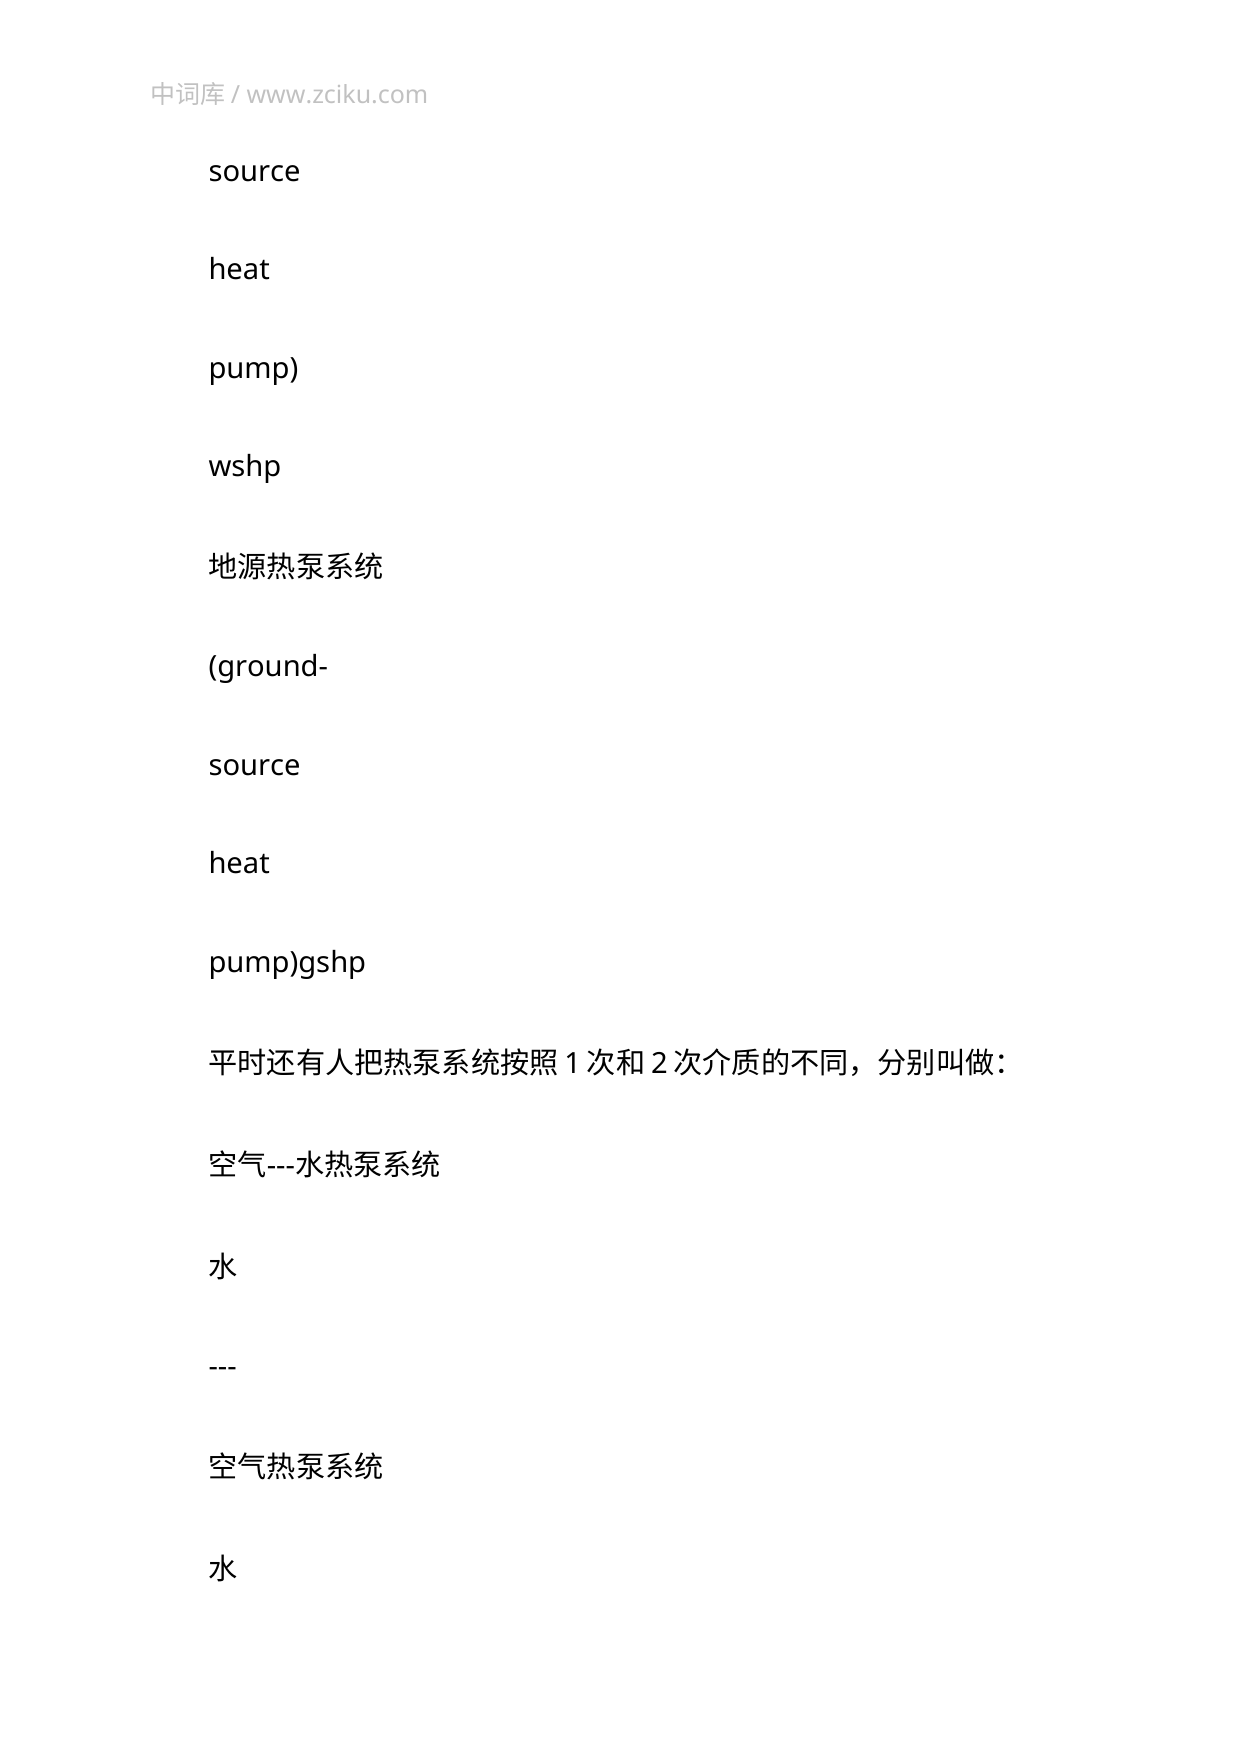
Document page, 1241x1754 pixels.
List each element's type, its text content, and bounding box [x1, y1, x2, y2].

text 平时还有人把热泵系统按照1次和2次介质的不同，分别叫做： [150, 1039, 1090, 1082]
text heat [150, 842, 1090, 882]
text pump)gshp [150, 941, 1090, 981]
text heat [150, 248, 1090, 288]
text pump) [150, 347, 1090, 387]
text --- [150, 1345, 1090, 1385]
text source [150, 744, 1090, 784]
text 空气热泵系统 [150, 1443, 1090, 1486]
text 空气---水热泵系统 [150, 1141, 1090, 1184]
text wshp [150, 445, 1090, 485]
text 水 [150, 1243, 1090, 1286]
text 水 [150, 1545, 1090, 1587]
text source [150, 150, 1090, 190]
text 地源热泵系统 [150, 544, 1090, 586]
text (ground- [150, 646, 1090, 685]
